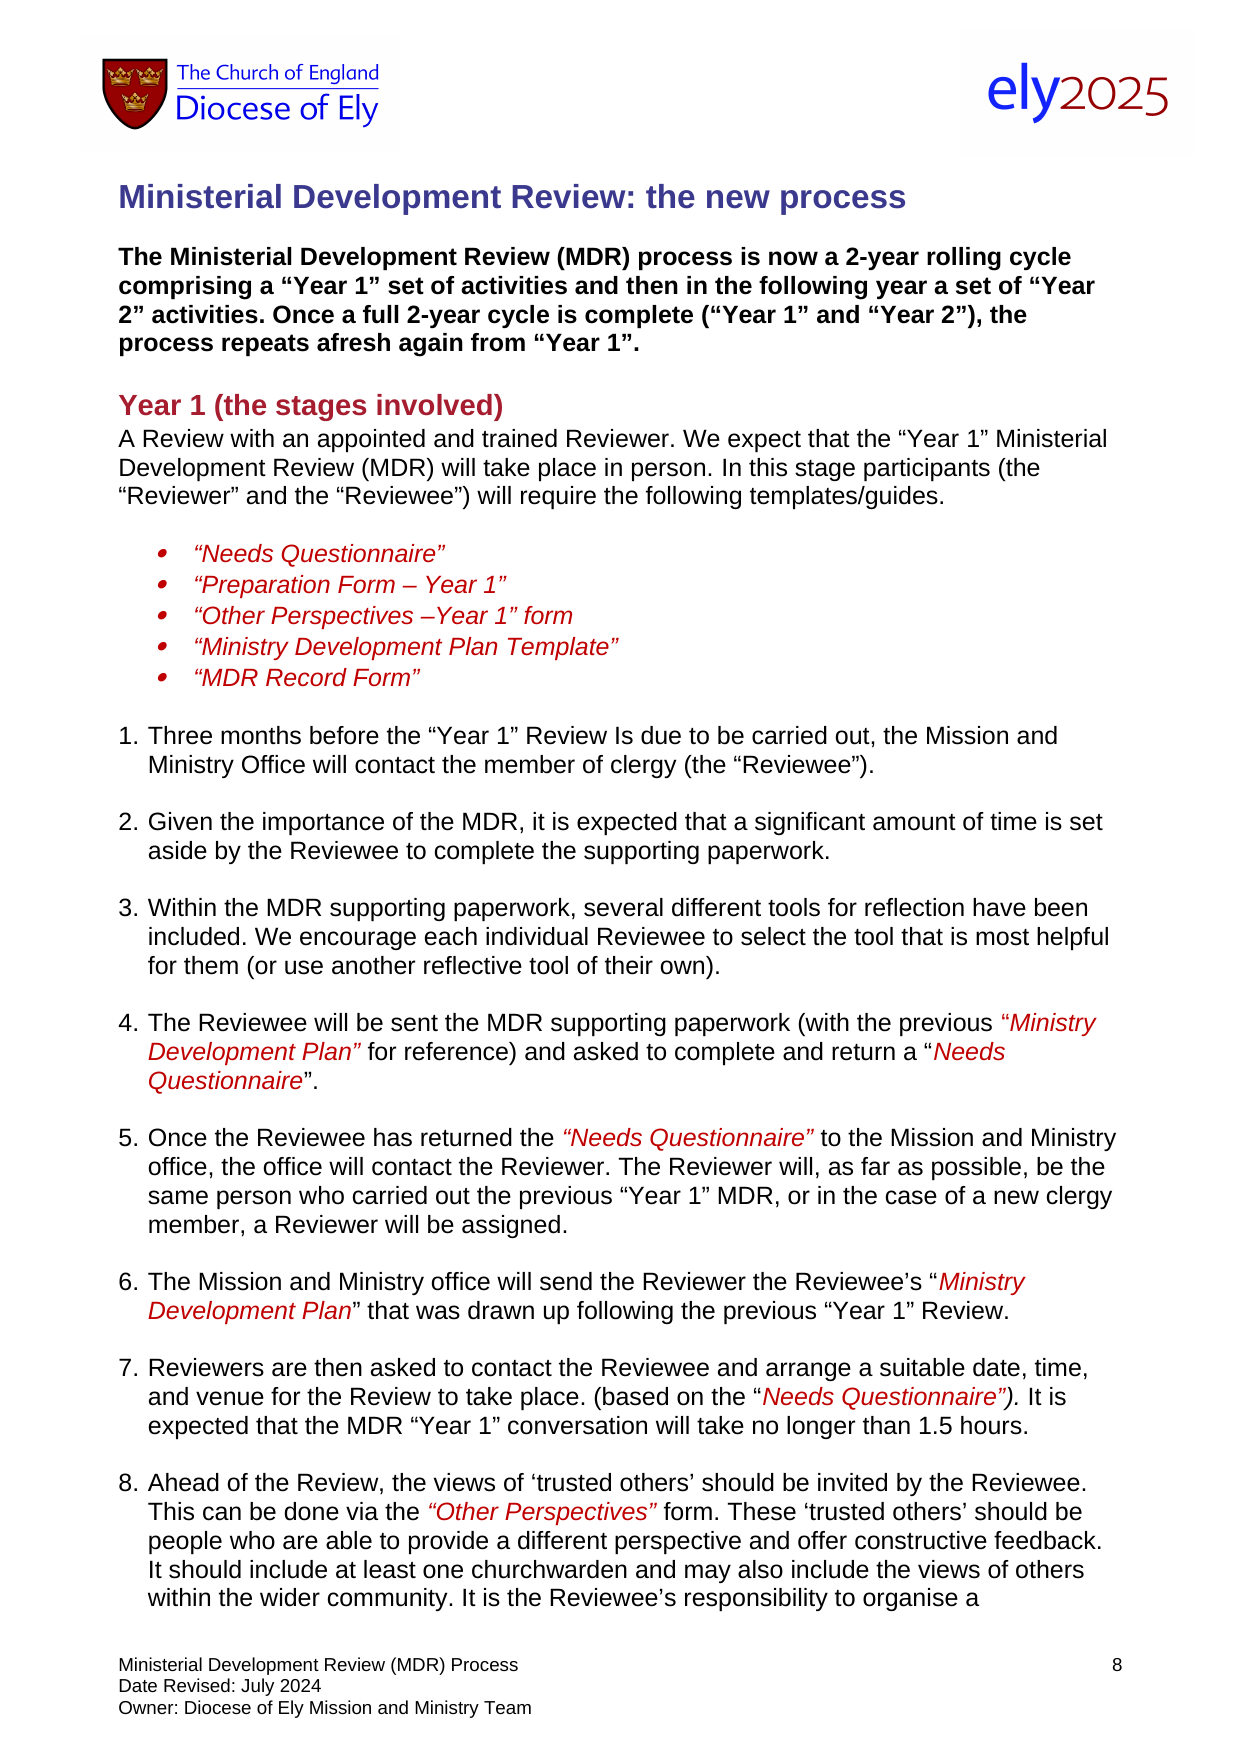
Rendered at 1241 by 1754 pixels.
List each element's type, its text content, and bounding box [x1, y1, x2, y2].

text A Review with an appointed and trained Reviewer. We expect that the “Year 1” Ministerial Development Review (MDR) will take place in person. In this stage participants (the “Reviewer” and the “Reviewee”) will require the following templates/guides. [118, 424, 1122, 510]
picture [961, 30, 1195, 156]
list Three months before the “Year 1” Review Is due to be carried out, the Mission and Ministry Office will contact the member of clergy (the “Reviewee”). [118, 721, 1122, 778]
list “Needs Questionnaire” [156, 539, 1122, 568]
list Reviewers are then asked to contact the Reviewee and arrange a suitable date, time, and venue for the Review to take place. (based on the “Needs Questionnaire”). It is expected that the MDR “Year 1” conversation will take no longer than 1.5 hours. [118, 1353, 1122, 1439]
list Within the MDR supporting paperwork, several different tools for reflection have been included. We encourage each individual Reviewee to select the tool that is most helpful for them (or use another reflective tool of their own). [118, 893, 1122, 979]
list The Reviewee will be sent the MDR supporting paperwork (with the previous “Ministry Development Plan” for reference) and asked to complete and return a “Needs Questionnaire”. [118, 1008, 1122, 1094]
list Once the Reviewee has returned the “Needs Questionnaire” to the Mission and Ministry office, the office will contact the Reviewer. The Reviewer will, as far as possible, be the same person who carried out the previous “Year 1” MDR, or in the case of a new clergy member, a Reviewer will be assigned. [118, 1123, 1122, 1238]
subtitle Year 1 (the stages involved) [118, 388, 1122, 421]
list “Preparation Form – Year 1” [156, 570, 1122, 599]
picture [79, 35, 402, 153]
list “Ministry Development Plan Template” [156, 632, 1122, 661]
list “Other Perspectives –Year 1” form [156, 601, 1122, 630]
text The Ministerial Development Review (MDR) process is now a 2-year rolling cycle comprising a “Year 1” set of activities and then in the following year a set of “Year 2” activities. Once a full 2-year cycle is complete (“Year 1” and “Year 2”), the process repeats afresh again from “Year 1”. [118, 242, 1122, 357]
list The Mission and Ministry office will send the Reviewer the Reviewee’s “Ministry Development Plan” that was drawn up following the previous “Year 1” Review. [118, 1267, 1122, 1324]
list Given the importance of the MDR, it is expected that a significant amount of time is set aside by the Reviewee to complete the supporting paperwork. [118, 807, 1122, 864]
list “MDR Record Form” [156, 663, 1122, 692]
subtitle Ministerial Development Review: the new process [118, 177, 1122, 216]
